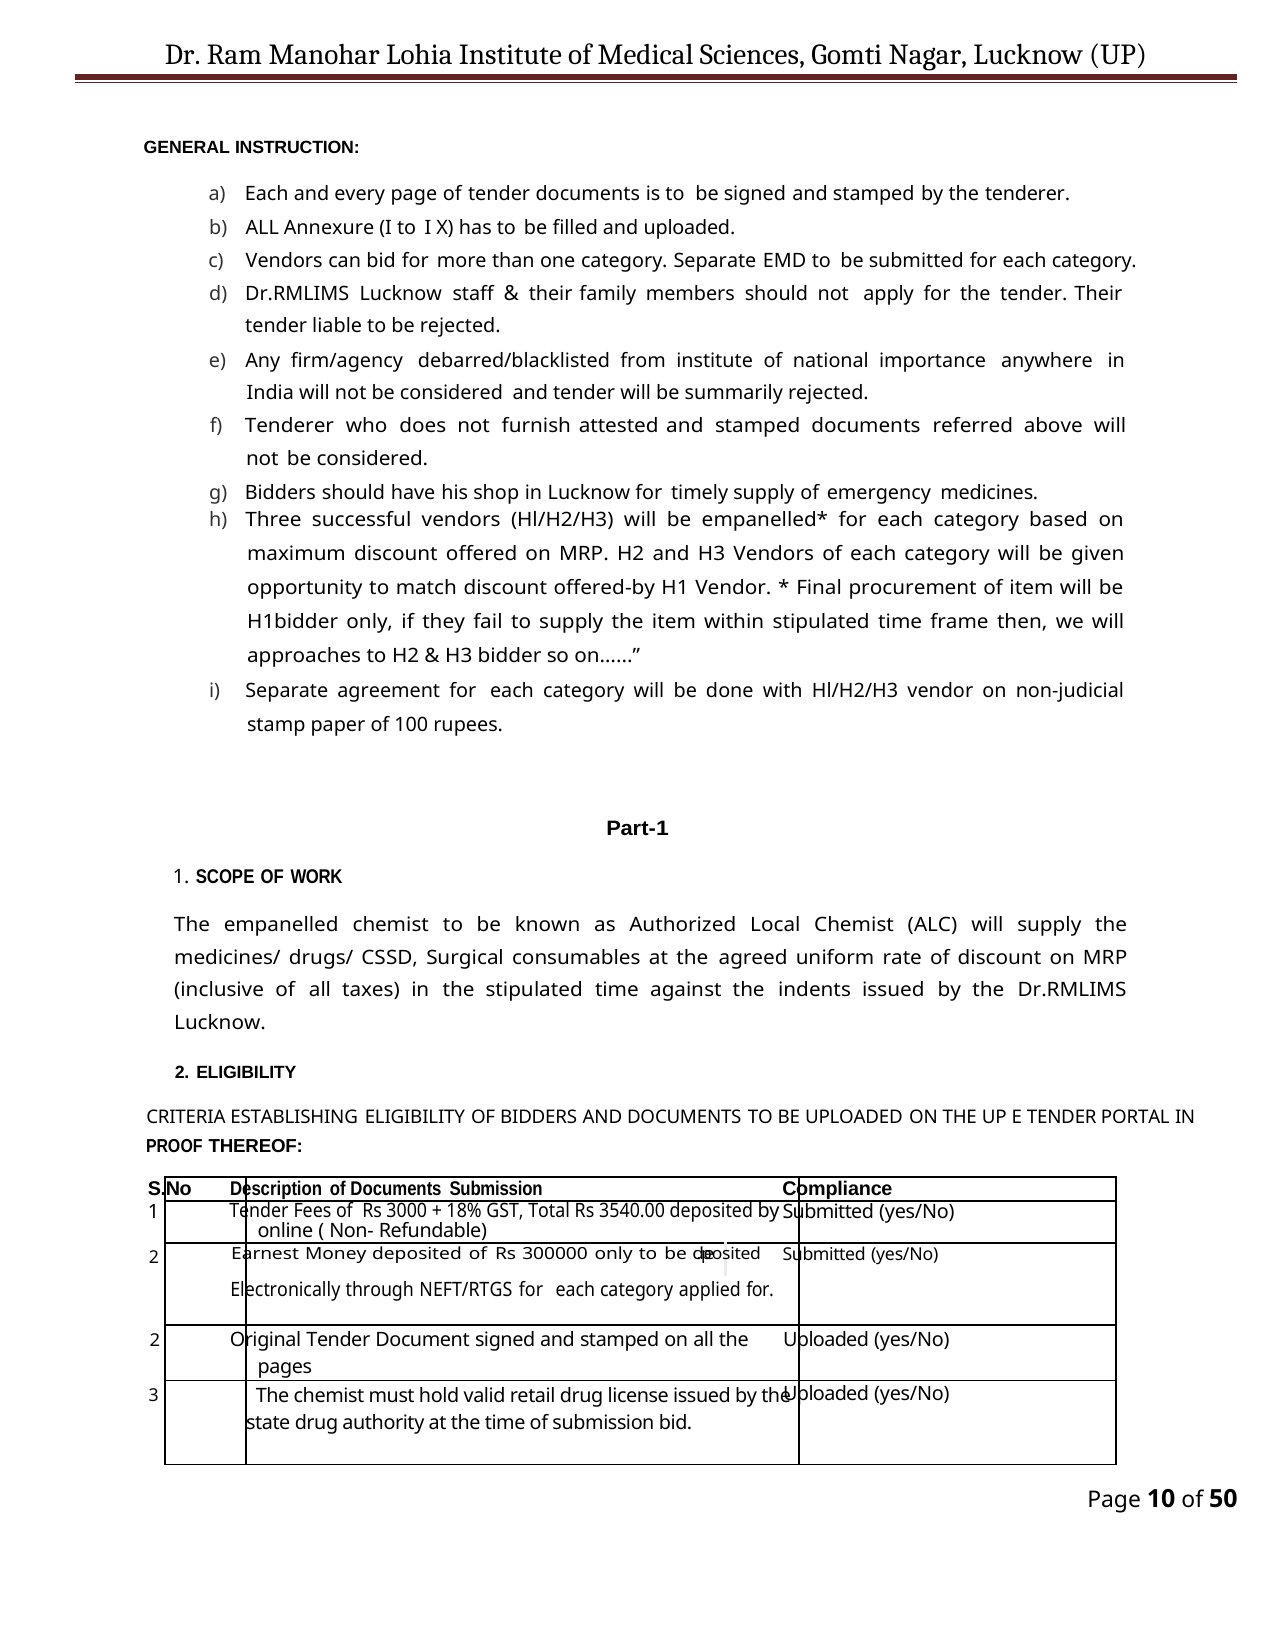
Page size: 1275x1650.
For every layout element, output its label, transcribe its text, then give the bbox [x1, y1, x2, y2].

subtitle Part-1 [92, 816, 1183, 839]
table_cell Uploaded (yes/No) [800, 1326, 1115, 1380]
table_cell 1 [166, 1202, 245, 1242]
table_cell 2 [166, 1244, 245, 1324]
list Any firm/agency debarred/blacklisted from institute of national importance anywhere in India will not be considered and tender will be summarily rejected. [209, 346, 1125, 405]
list ELIGIBILITY [174, 1062, 1237, 1082]
table_cell Submitted (yes/No) [800, 1244, 1115, 1324]
table_cell The chemist must hold valid retail drug license issued by the state drug authority at the time of submission bid. [247, 1381, 798, 1464]
table_cell Uploaded (yes/No) [800, 1381, 1115, 1464]
list ALL Annexure (I to I X) has to be filled and uploaded. [209, 213, 1237, 240]
table_cell Tender Fees of Rs 3000 + 18% GST, Total Rs 3540.00 deposited by online ( Non- Refundable) [247, 1202, 798, 1242]
text CRITERIA ESTABLISHING ELIGIBILITY OF BIDDERS AND DOCUMENTS TO BE UPLOADED ON THE UP E TENDER PORTAL IN [146, 1104, 1237, 1129]
list Three successful vendors (Hl/H2/H3) will be empanelled* for each category based on maximum discount offered on MRP. H2 and H3 Vendors of each category will be given opportunity to match discount offered-by H1 Vendor. * Final procurement of item will be H1bidder only, if they fail to supply the item within stipulated time frame then, we will approaches to H2 & H3 bidder so on…...” [209, 506, 1125, 668]
table_header Compliance [800, 1178, 1115, 1200]
subtitle SCOPE OF WORK [173, 862, 1237, 889]
text PROOF THEREOF: [146, 1134, 1237, 1156]
table_cell 3 [166, 1381, 245, 1464]
list Bidders should have his shop in Lucknow for timely supply of emergency medicines. [209, 478, 1237, 505]
text The empanelled chemist to be known as Authorized Local Chemist (ALC) will supply the medicines/ drugs/ CSSD, Surgical consumables at the agreed uniform rate of discount on MRP (inclusive of all taxes) in the stipulated time against the indents issued by the Dr.RMLIMS Lucknow. [174, 911, 1127, 1035]
table_cell .posited [727, 1244, 798, 1276]
list Separate agreement for each category will be done with Hl/H2/H3 vendor on non-judicial stamp paper of 100 rupees. [209, 676, 1125, 737]
table_cell Original Tender Document signed and stamped on all the pages [247, 1326, 798, 1380]
table_cell Submitted (yes/No) [800, 1202, 1115, 1242]
list Tenderer who does not furnish attested and stamped documents referred above will not be considered. [209, 412, 1126, 472]
list Vendors can bid for more than one category. Separate EMD to be submitted for each category. [208, 246, 1237, 273]
table_cell Earnest Money deposited of Rs 300000 only to be de [247, 1244, 724, 1276]
list Dr.RMLIMS Lucknow staff & their family members should not apply for the tender. Their tender liable to be rejected. [209, 278, 1122, 339]
text GENERAL INSTRUCTION: [143, 137, 1237, 157]
table_cell Electronically through NEFT/RTGS for each category applied for. [247, 1276, 798, 1324]
table_header S.No [166, 1178, 245, 1200]
list Each and every page of tender documents is to be signed and stamped by the tenderer. [208, 179, 1237, 206]
table_header Description of Documents Submission [247, 1178, 798, 1200]
table_cell 2 [166, 1326, 245, 1380]
